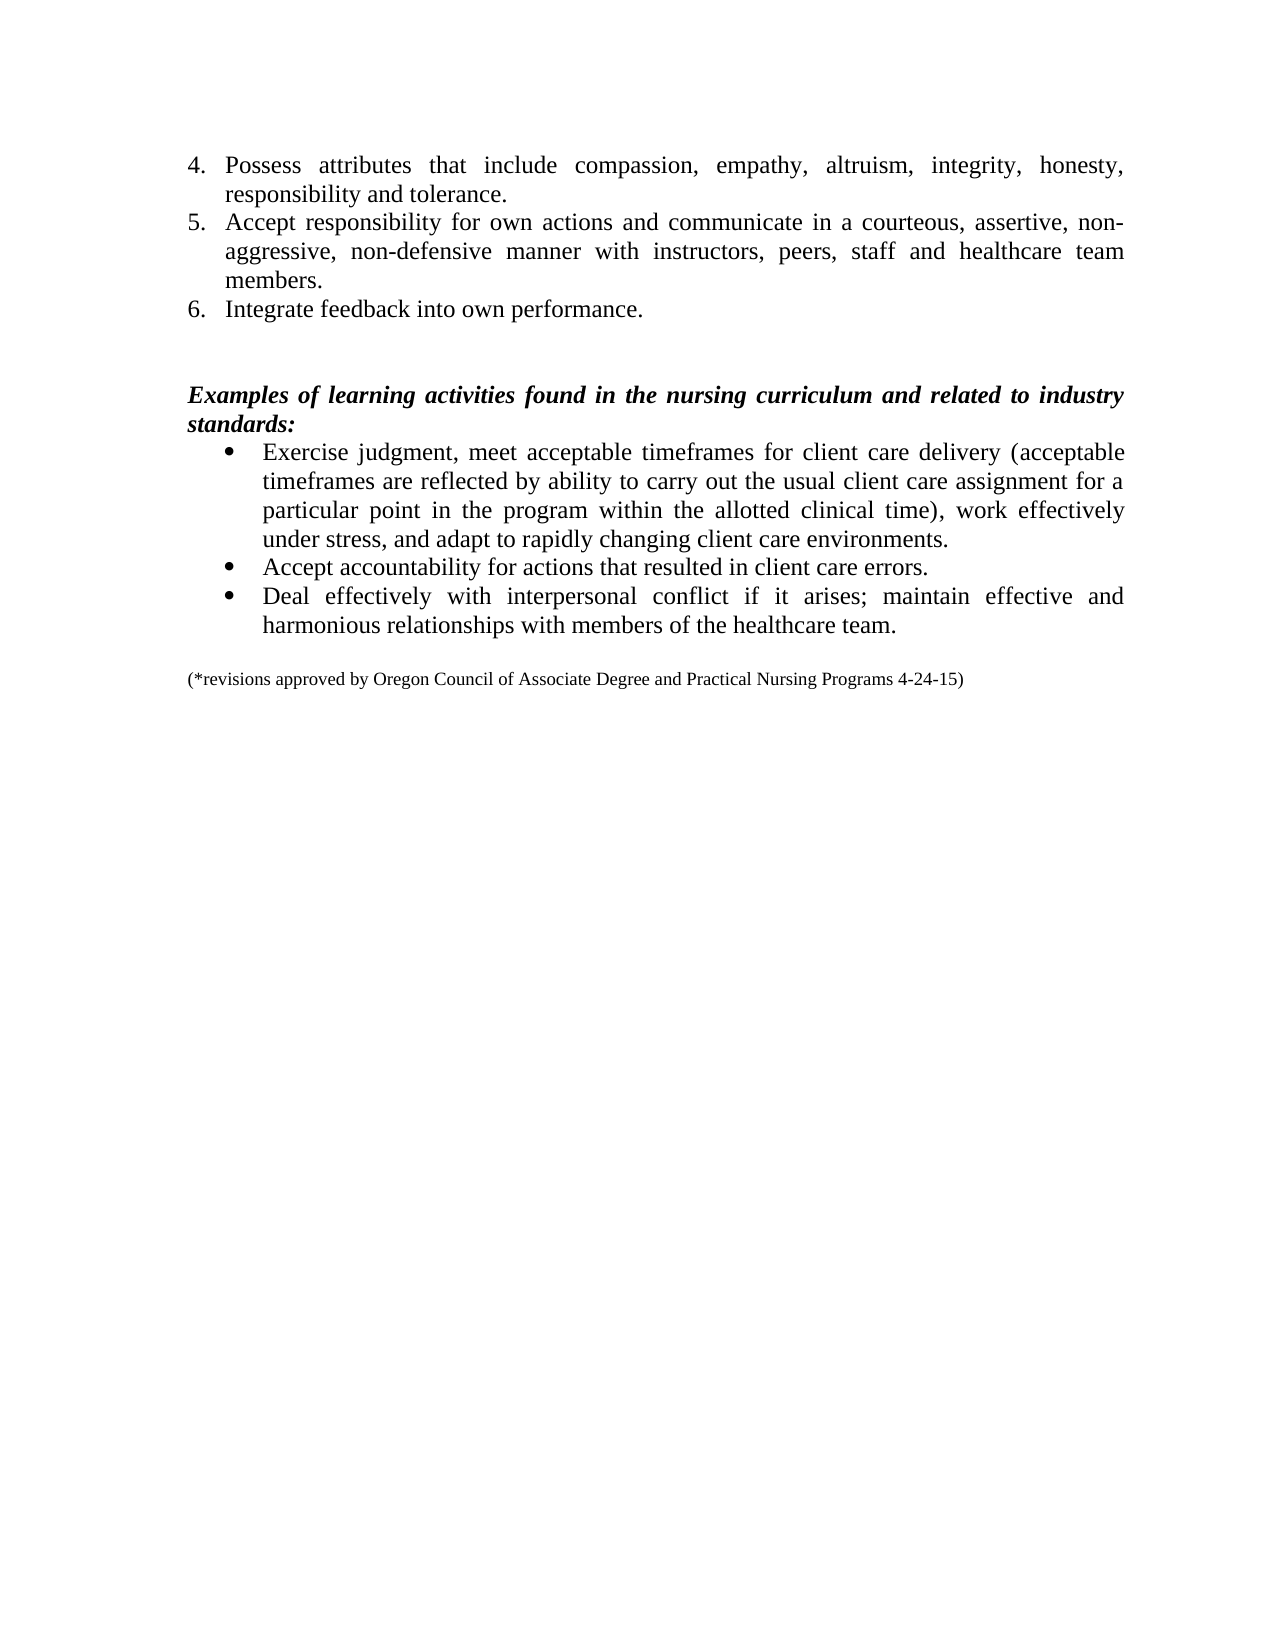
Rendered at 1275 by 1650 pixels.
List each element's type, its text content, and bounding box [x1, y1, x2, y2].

list Integrate feedback into own performance. [187, 294, 1125, 322]
list Possess attributes that include compassion, empathy, altruism, integrity, honesty, responsibility and tolerance. [187, 150, 1125, 207]
list Accept responsibility for own actions and communicate in a courteous, assertive, non-aggressive, non-defensive manner with instructors, peers, staff and healthcare team members. [187, 207, 1125, 294]
list Deal effectively with interpersonal conflict if it arises; maintain effective and harmonious relationships with members of the healthcare team. [225, 581, 1125, 639]
text (*revisions approved by Oregon Council of Associate Degree and Practical Nursing Programs 4-24-15) [150, 667, 1125, 689]
list Accept accountability for actions that resulted in client care errors. [225, 552, 1125, 581]
text Examples of learning activities found in the nursing curriculum and related to industry standards: [187, 380, 1125, 437]
list Exercise judgment, meet acceptable timeframes for client care delivery (acceptable timeframes are reflected by ability to carry out the usual client care assignment for a particular point in the program within the allotted clinical time), work effectively under stress, and adapt to rapidly changing client care environments. [225, 437, 1125, 552]
